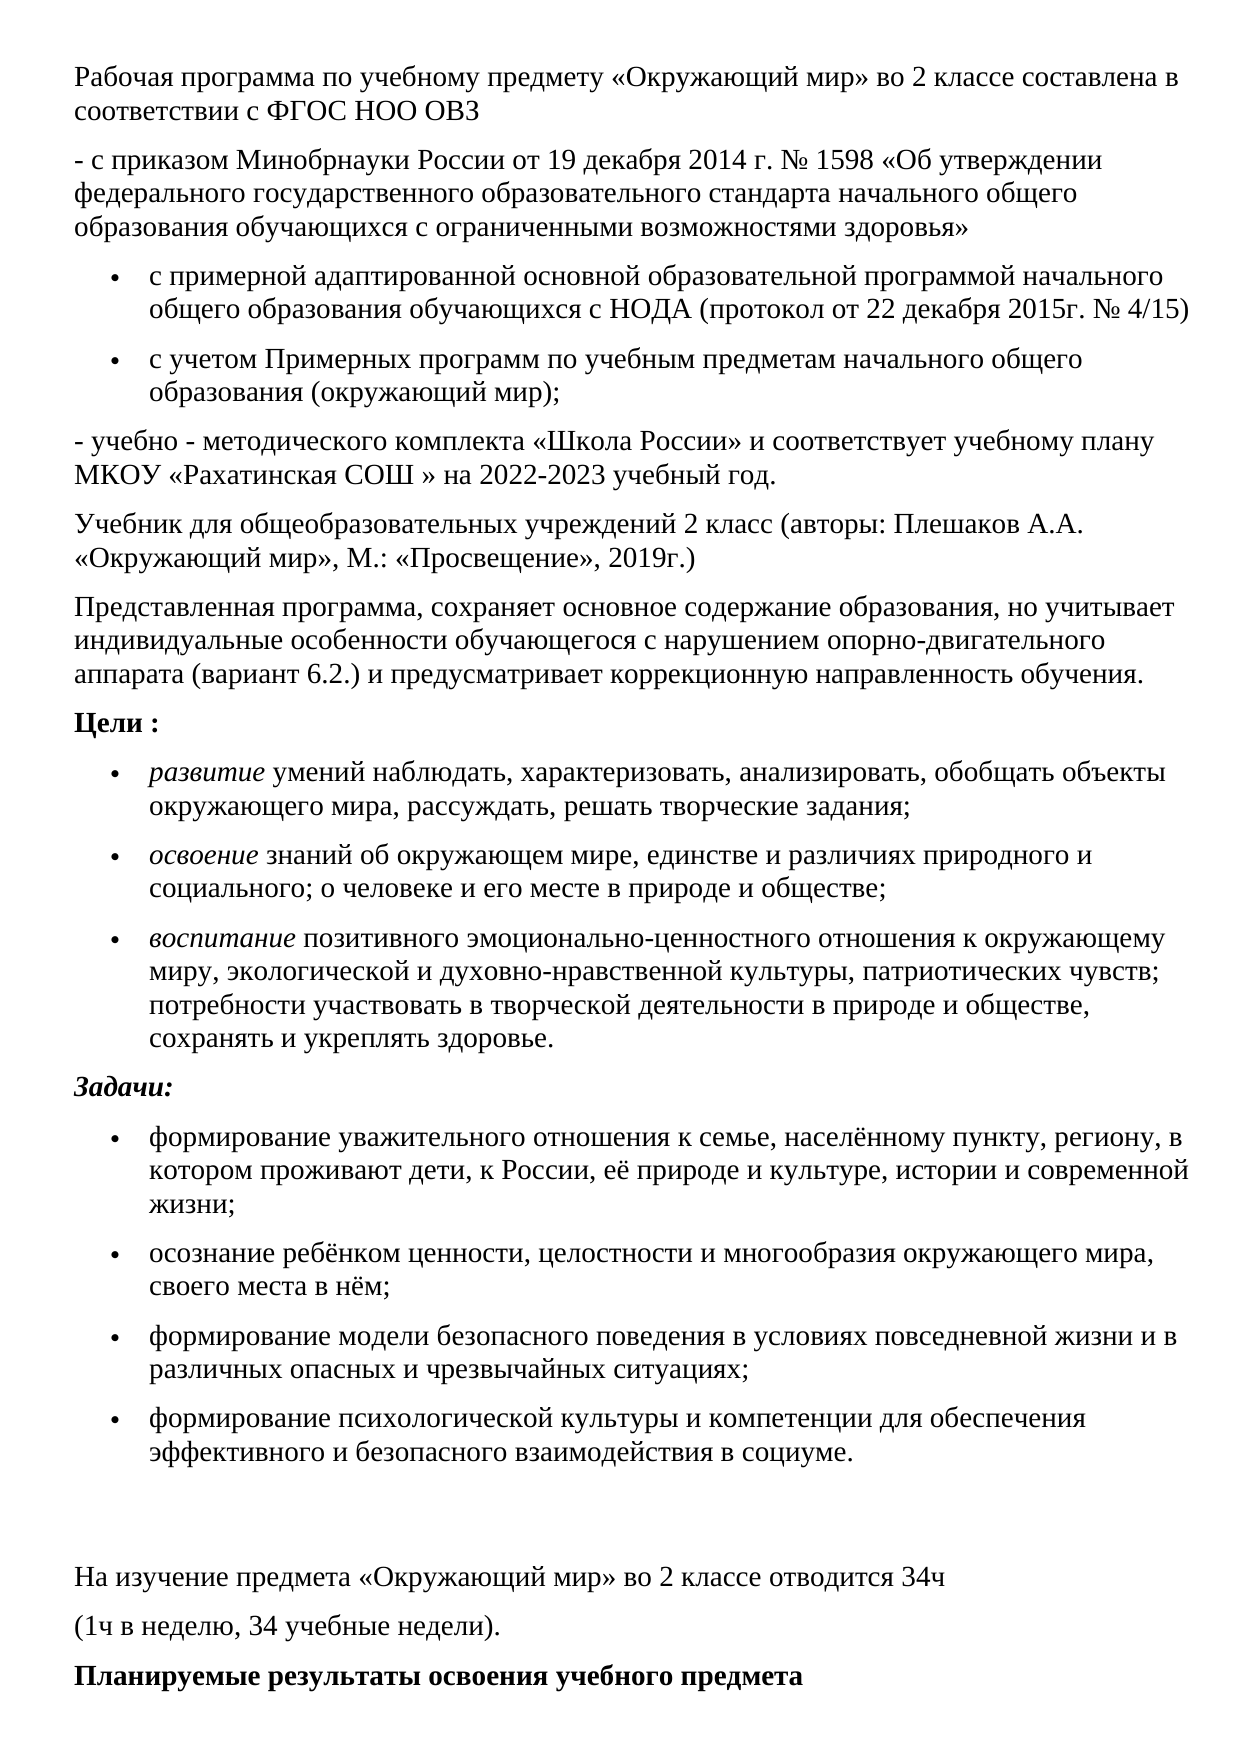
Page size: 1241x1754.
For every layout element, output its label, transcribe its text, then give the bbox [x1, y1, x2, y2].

list с учетом Примерных программ по учебным предметам начального общего образования (окружающий мир); [111, 341, 1196, 408]
text Представленная программа, сохраняет основное содержание образования, но учитывает индивидуальные особенности обучающегося с нарушением опорно-двигательного аппарата (вариант 6.2.) и предусматривает коррекционную направленность обучения. [74, 589, 1196, 689]
text Учебник для общеобразовательных учреждений 2 класс (авторы: Плешаков А.А. «Окружающий мир», М.: «Просвещение», 2019г.) [74, 506, 1196, 573]
list формирование уважительного отношения к семье, населённому пункту, региону, в котором проживают дети, к России, её природе и культуре, истории и современной жизни; [111, 1119, 1196, 1219]
list освоение знаний об окружающем мире, единстве и различиях природного и социального; о человеке и его месте в природе и обществе; [111, 837, 1196, 904]
list развитие умений наблюдать, характеризовать, анализировать, обобщать объекты окружающего мира, рассуждать, решать творческие задания; [111, 754, 1196, 821]
text - с приказом Минобрнауки России от 19 декабря 2014 г. № 1598 «Об утверждении федерального государственного образовательного стандарта начального общего образования обучающихся с ограниченными возможностями здоровья» [74, 142, 1196, 242]
text - учебно - методического комплекта «Школа России» и соответствует учебному плану МКОУ «Рахатинская СОШ » на 2022-2023 учебный год. [74, 423, 1196, 491]
text На изучение предмета «Окружающий мир» во 2 классе отводится 34ч [74, 1559, 1196, 1593]
list формирование психологической культуры и компетенции для обеспечения эффективного и безопасного взаимодействия в социуме. [111, 1400, 1196, 1467]
text Цели : [74, 705, 1196, 739]
list осознание ребёнком ценности, целостности и многообразия окружающего мира, своего места в нём; [111, 1235, 1196, 1302]
text Задачи: [74, 1069, 1196, 1103]
list с примерной адаптированной основной образовательной программой начального общего образования обучающихся с НОДА (протокол от 22 декабря 2015г. № 4/15) [111, 258, 1196, 325]
list формирование модели безопасного поведения в условиях повседневной жизни и в различных опасных и чрезвычайных ситуациях; [111, 1318, 1196, 1385]
text (1ч в неделю, 34 учебные недели). [74, 1608, 1196, 1642]
text Планируемые результаты освоения учебного предмета [74, 1658, 1196, 1691]
list воспитание позитивного эмоционально-ценностного отношения к окружающему миру, экологической и духовно-нравственной культуры, патриотических чувств; потребности участвовать в творческой деятельности в природе и обществе, сохранять и укреплять здоровье. [111, 920, 1196, 1054]
text Рабочая программа по учебному предмету «Окружающий мир» во 2 классе составлена в соответствии с ФГОС НОО ОВЗ [74, 59, 1196, 126]
